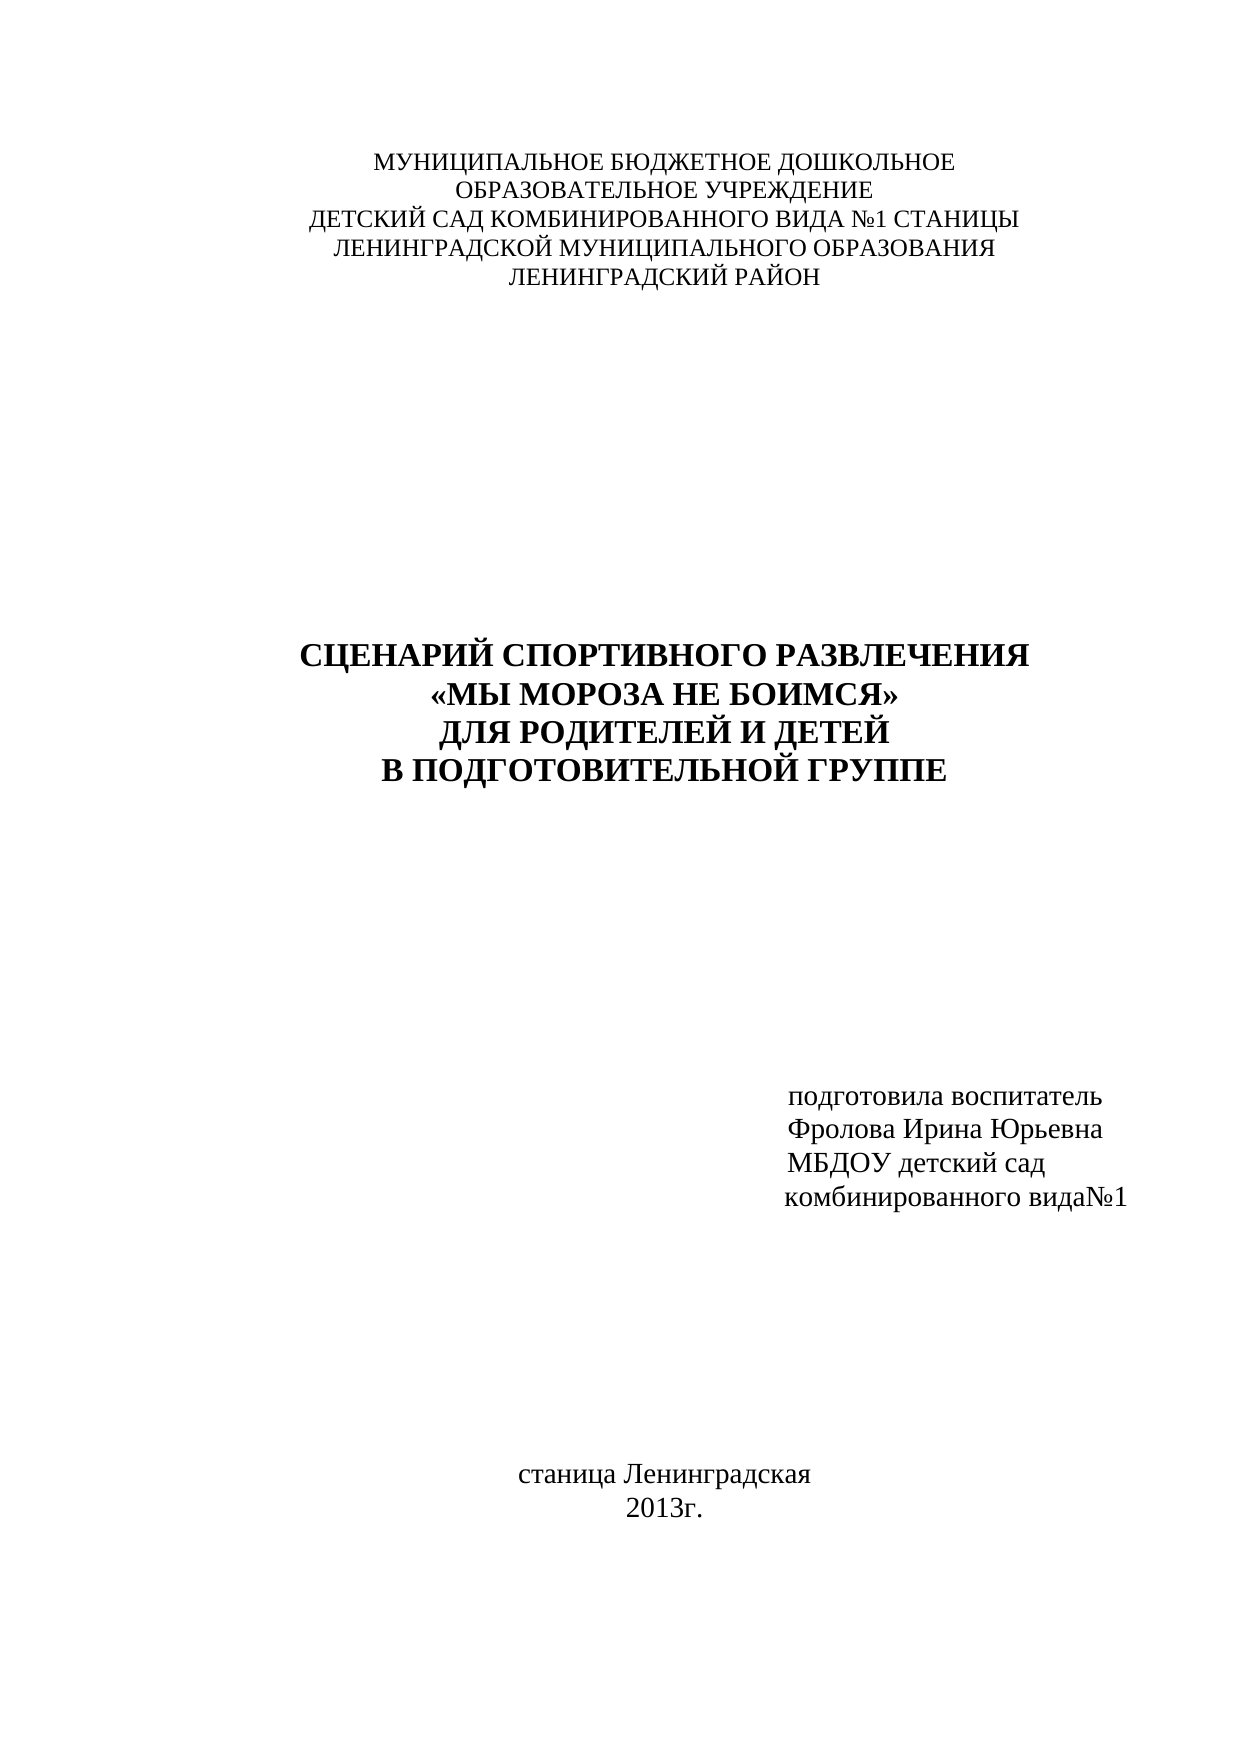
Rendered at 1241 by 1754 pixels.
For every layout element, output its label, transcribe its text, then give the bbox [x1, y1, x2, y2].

text МБДОУ детский сад [177, 1145, 1152, 1179]
text ЛЕНИНГРАДСКОЙ МУНИЦИПАЛЬНОГО ОБРАЗОВАНИЯ [177, 233, 1152, 262]
text 2013г. [177, 1490, 1152, 1524]
text МУНИЦИПАЛЬНОЕ БЮДЖЕТНОЕ ДОШКОЛЬНОЕ [177, 147, 1152, 176]
text «МЫ МОРОЗА НЕ БОИМСЯ» [177, 674, 1152, 712]
text ДЛЯ РОДИТЕЛЕЙ И ДЕТЕЙ [177, 712, 1152, 751]
text комбинированного вида№1 [177, 1179, 1152, 1212]
text ОБРАЗОВАТЕЛЬНОЕ УЧРЕЖДЕНИЕ [177, 176, 1152, 204]
text ДЕТСКИЙ САД КОМБИНИРОВАННОГО ВИДА №1 СТАНИЦЫ [177, 204, 1152, 233]
text В ПОДГОТОВИТЕЛЬНОЙ ГРУППЕ [177, 751, 1152, 789]
text Фролова Ирина Юрьевна [177, 1112, 1152, 1145]
text подготовила воспитатель [177, 1078, 1152, 1112]
text станица Ленинградская [177, 1457, 1152, 1490]
text СЦЕНАРИЙ СПОРТИВНОГО РАЗВЛЕЧЕНИЯ [177, 636, 1152, 674]
text ЛЕНИНГРАДСКИЙ РАЙОН [177, 262, 1152, 291]
